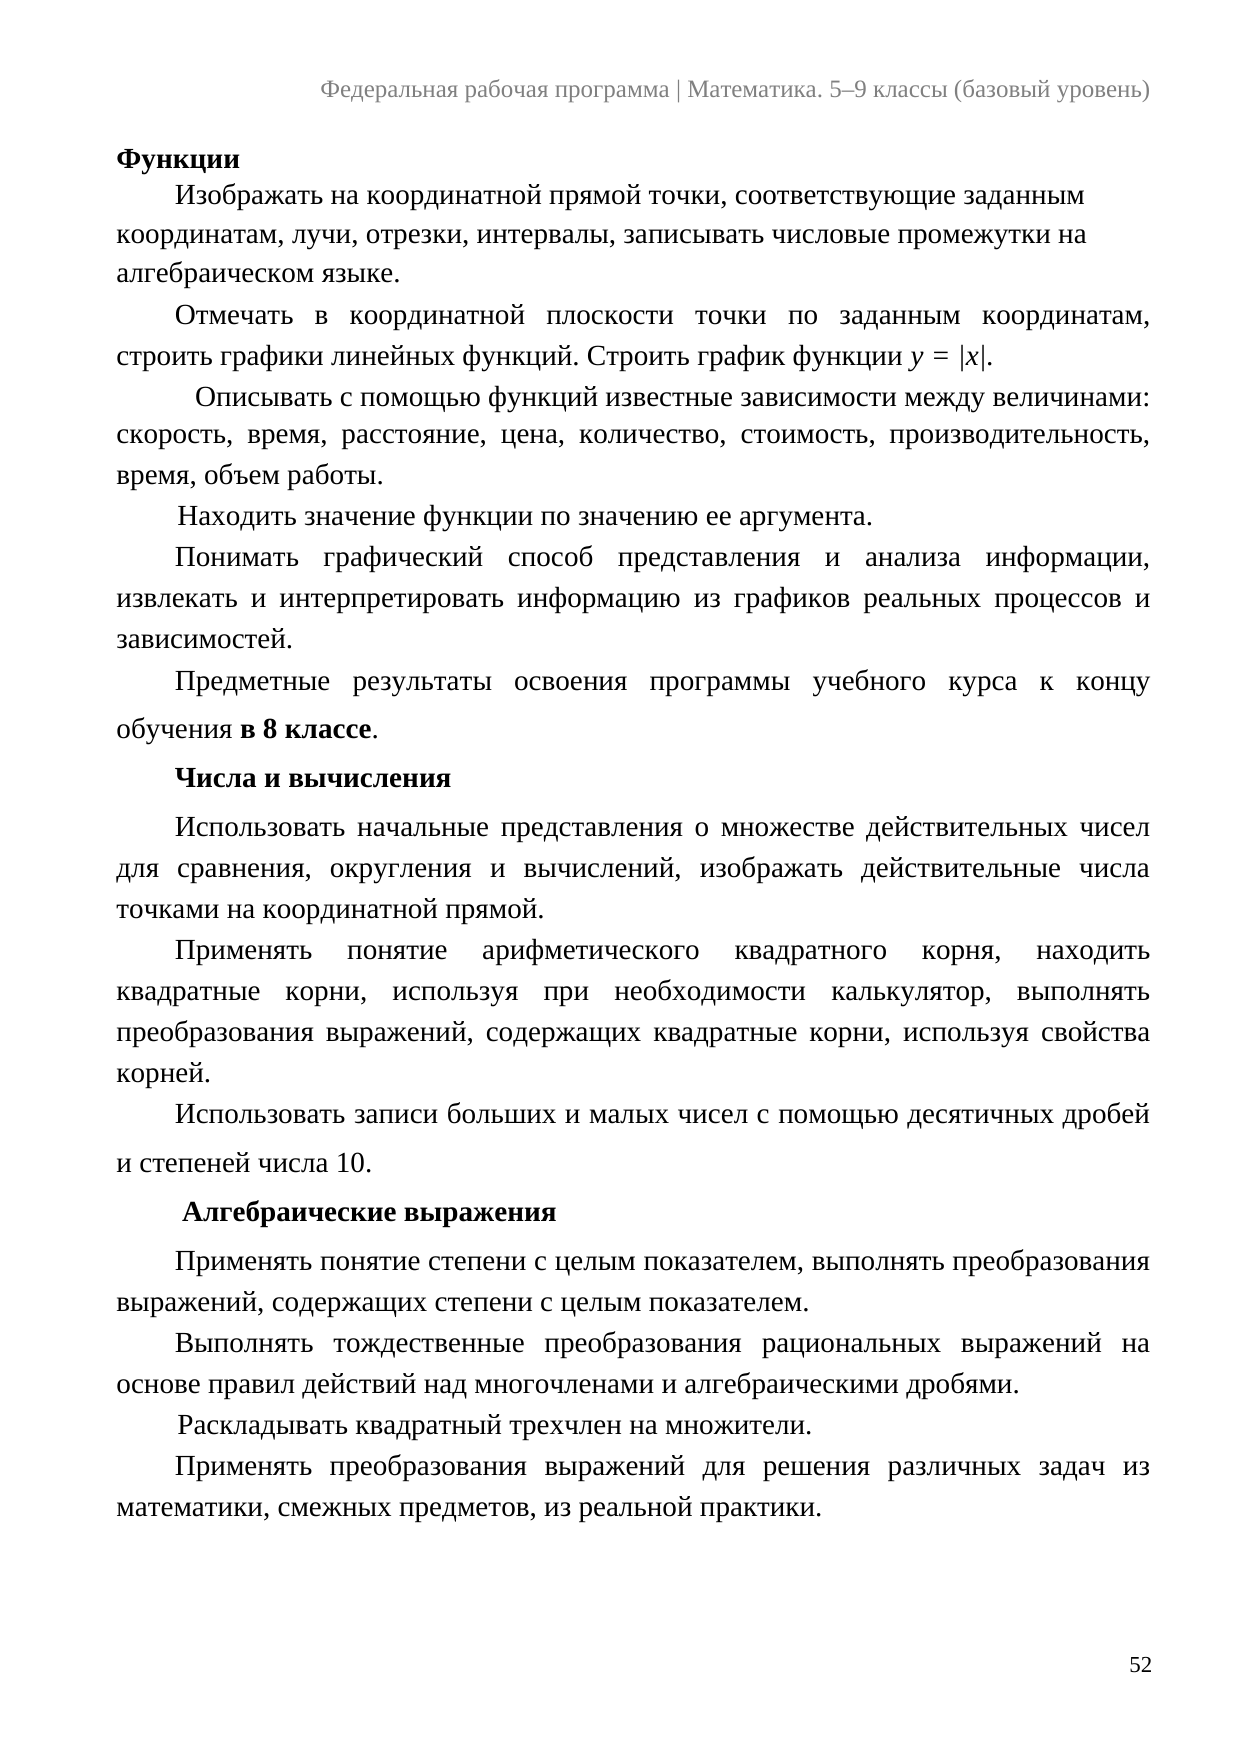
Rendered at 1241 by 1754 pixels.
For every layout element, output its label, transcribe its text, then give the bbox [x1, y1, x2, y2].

text Использовать записи больших и малых чисел с помощью десятичных дробей и степеней числа 10. [116, 1096, 1151, 1178]
text Применять понятие степени с целым показателем, выполнять преобразования выражений, содержащих степени с целым показателем. [116, 1243, 1151, 1317]
text скорость, время, расстояние, цена, количество, стоимость, производительность, время, объем работы. [116, 416, 1151, 490]
text Изображать на координатной прямой точки, соответствующие заданным координатам, лучи, отрезки, интервалы, записывать числовые промежутки на алгебраическом языке. [116, 177, 1153, 289]
text Применять понятие арифметического квадратного корня, находить квадратные корни, используя при необходимости калькулятор, выполнять преобразования выражений, содержащих квадратные корни, используя свойства корней. [116, 932, 1151, 1088]
text Использовать начальные представления о множестве действительных чисел для сравнения, округления и вычислений, изображать действительные числа точками на координатной прямой. [116, 809, 1151, 924]
text Выполнять тождественные преобразования рациональных выражений на основе правил действий над многочленами и алгебраическими дробями. [116, 1325, 1151, 1399]
text Применять преобразования выражений для решения различных задач из математики, смежных предметов, из реальной практики. [116, 1448, 1151, 1523]
text Раскладывать квадратный трехчлен на множители. [177, 1407, 1151, 1441]
text Отмечать в координатной плоскости точки по заданным координатам, строить графики линейных функций. Строить график функции y = |х|. [116, 297, 1151, 371]
text Предметные результаты освоения программы учебного курса к концу обучения в 8 классе. [116, 663, 1151, 745]
text Находить значение функции по значению ее аргумента. [177, 498, 1151, 532]
text Описывать с помощью функций известные зависимости между величинами: [118, 379, 1151, 412]
text Числа и вычисления [116, 760, 1151, 794]
text Понимать графический способ представления и анализа информации, извлекать и интерпретировать информацию из графиков реальных процессов и зависимостей. [116, 539, 1151, 655]
text Алгебраические выражения [116, 1194, 1151, 1227]
subtitle Функции [116, 141, 1122, 175]
